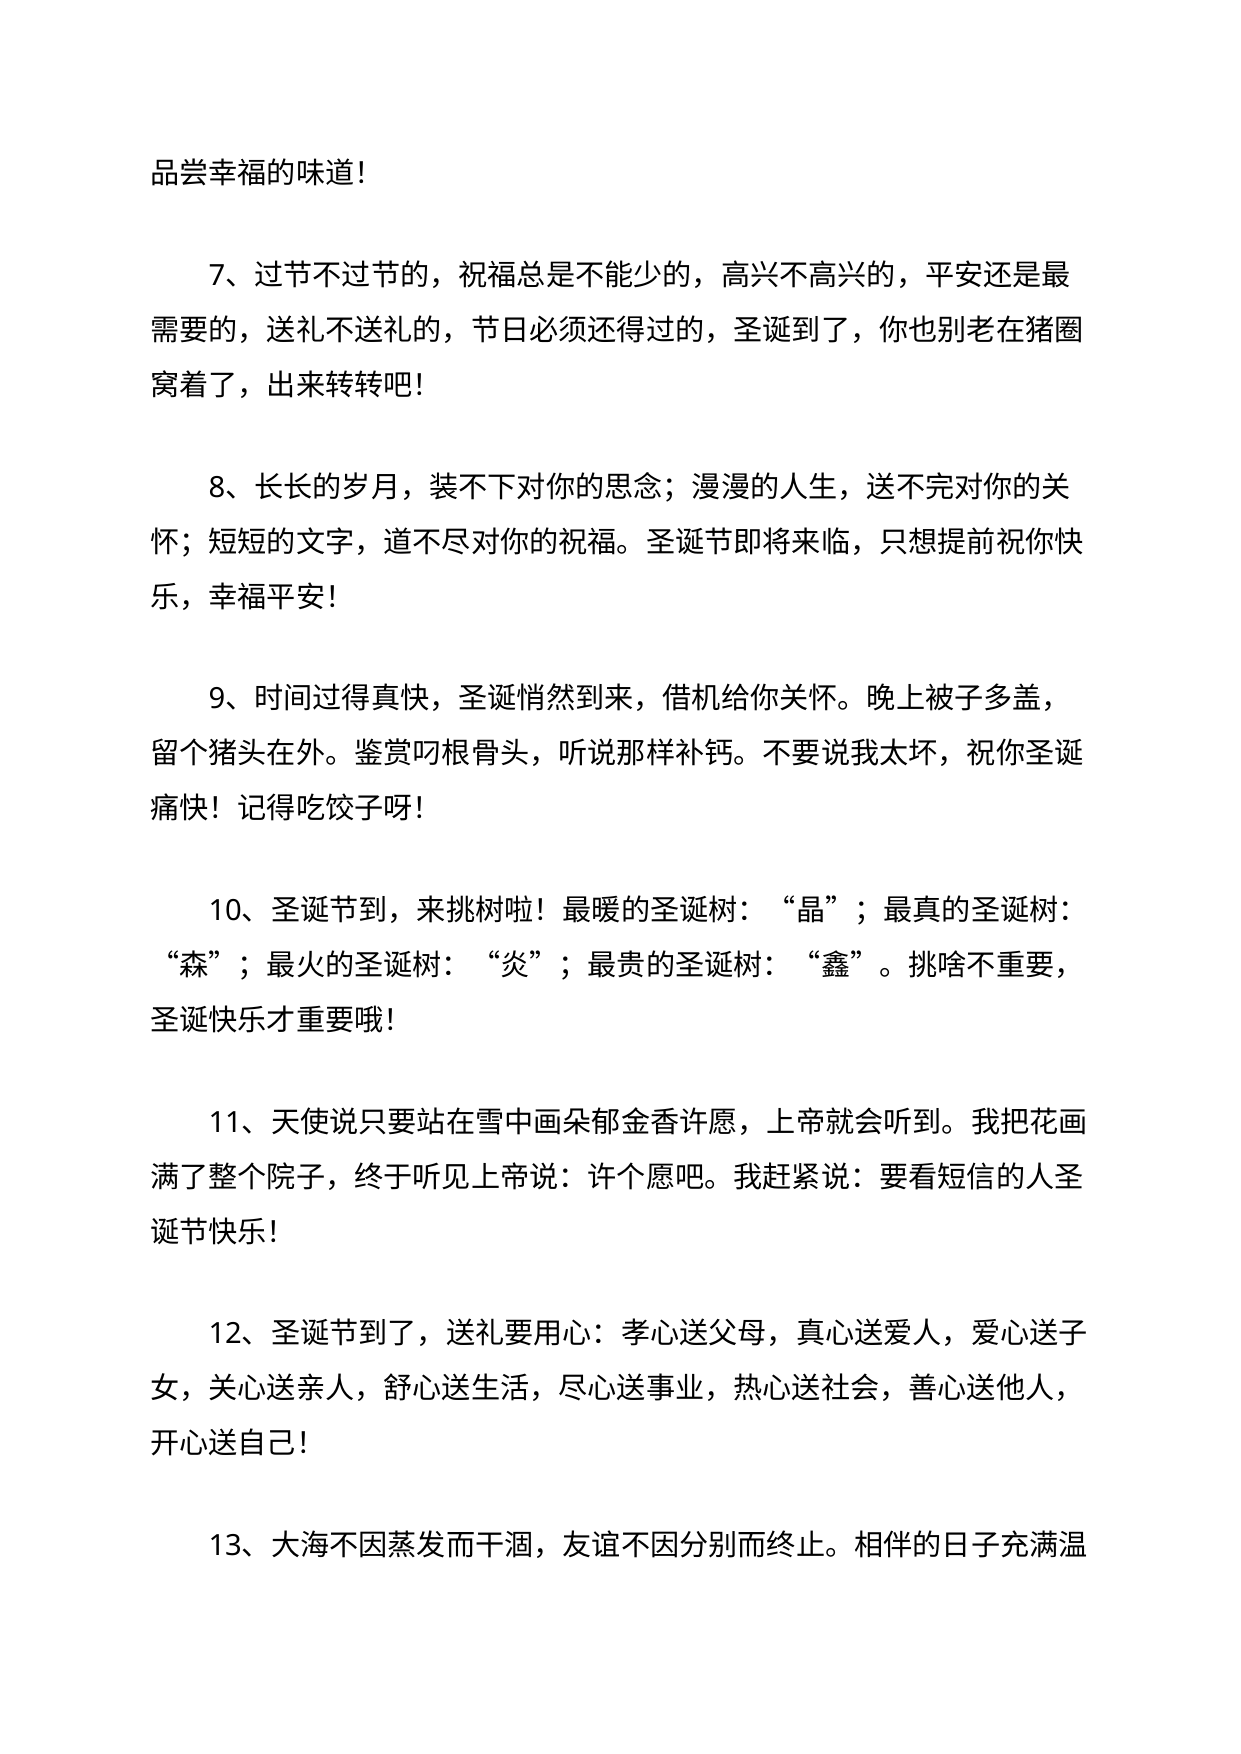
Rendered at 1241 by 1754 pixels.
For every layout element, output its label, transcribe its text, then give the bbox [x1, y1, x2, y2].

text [150, 1522, 1090, 1564]
text 7、过节不过节的，祝福总是不能少的，高兴不高兴的，平安还是最需要的，送礼不送礼的，节日必须还得过的，圣诞到了，你也别老在猪圈窝着了，出来转转吧！ [150, 252, 1090, 404]
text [150, 150, 1090, 192]
text 11、天使说只要站在雪中画朵郁金香许愿，上帝就会听到。我把花画满了整个院子，终于听见上帝说：许个愿吧。我赶紧说：要看短信的人圣诞节快乐！ [150, 1098, 1090, 1251]
text 8、长长的岁月，装不下对你的思念；漫漫的人生，送不完对你的关怀；短短的文字，道不尽对你的祝福。圣诞节即将来临，只想提前祝你快乐，幸福平安！ [150, 463, 1090, 616]
text 12、圣诞节到了，送礼要用心：孝心送父母，真心送爱人，爱心送子女，关心送亲人，舒心送生活，尽心送事业，热心送社会，善心送他人，开心送自己！ [150, 1310, 1090, 1462]
text 9、时间过得真快，圣诞悄然到来，借机给你关怀。晚上被子多盖，留个猪头在外。鉴赏叼根骨头，听说那样补钙。不要说我太坏，祝你圣诞痛快！记得吃饺子呀！ [150, 675, 1090, 827]
text 10、圣诞节到，来挑树啦！最暖的圣诞树：“晶”；最真的圣诞树：“森”；最火的圣诞树：“炎”；最贵的圣诞树：“鑫”。挑啥不重要，圣诞快乐才重要哦！ [150, 887, 1090, 1039]
